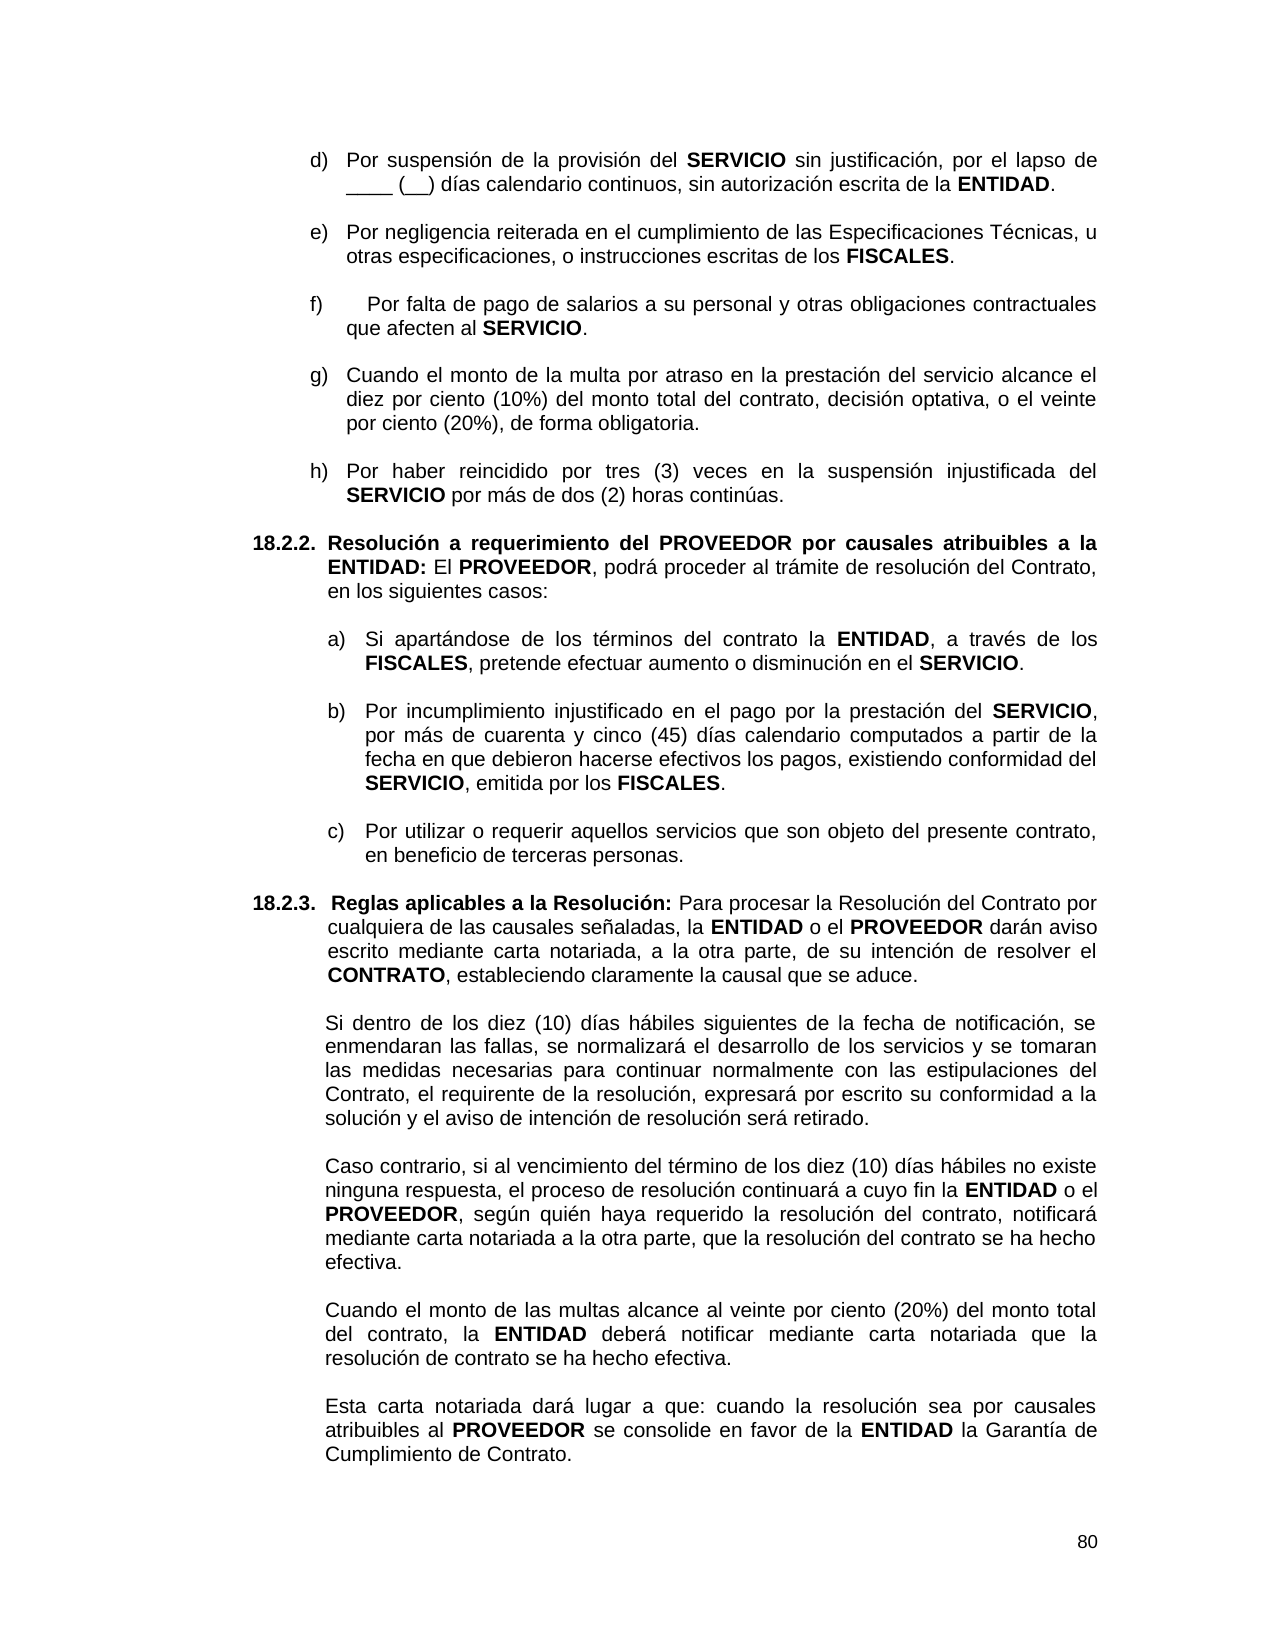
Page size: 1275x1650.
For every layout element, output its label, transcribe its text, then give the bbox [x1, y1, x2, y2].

list Si apartándose de los términos del contrato la ENTIDAD, a través de los FISCALES, pretende efectuar aumento o disminución en el SERVICIO. [327, 627, 1098, 675]
text Si dentro de los diez (10) días hábiles siguientes de la fecha de notificación, se enmendaran las fallas, se normalizará el desarrollo de los servicios y se tomaran las medidas necesarias para continuar normalmente con las estipulaciones del Contrato, el requirente de la resolución, expresará por escrito su conformidad a la solución y el aviso de intención de resolución será retirado. [325, 1010, 1098, 1130]
list Por negligencia reiterada en el cumplimiento de las Especificaciones Técnicas, u otras especificaciones, o instrucciones escritas de los FISCALES. [310, 219, 1098, 267]
list Por haber reincidido por tres (3) veces en la suspensión injustificada del SERVICIO por más de dos (2) horas continúas. [310, 459, 1098, 507]
list Por utilizar o requerir aquellos servicios que son objeto del presente contrato, en beneficio de terceras personas. [327, 819, 1098, 867]
list Por incumplimiento injustificado en el pago por la prestación del SERVICIO, por más de cuarenta y cinco (45) días calendario computados a partir de la fecha en que debieron hacerse efectivos los pagos, existiendo conformidad del SERVICIO, emitida por los FISCALES. [327, 699, 1098, 795]
text Esta carta notariada dará lugar a que: cuando la resolución sea por causales atribuibles al PROVEEDOR se consolide en favor de la ENTIDAD la Garantía de Cumplimiento de Contrato. [325, 1394, 1098, 1466]
text Cuando el monto de las multas alcance al veinte por ciento (20%) del monto total del contrato, la ENTIDAD deberá notificar mediante carta notariada que la resolución de contrato se ha hecho efectiva. [325, 1298, 1098, 1370]
list Reglas aplicables a la Resolución: Para procesar la Resolución del Contrato por cualquiera de las causales señaladas, la ENTIDAD o el PROVEEDOR darán aviso escrito mediante carta notariada, a la otra parte, de su intención de resolver el CONTRATO, estableciendo claramente la causal que se aduce. [252, 891, 1098, 986]
list Resolución a requerimiento del PROVEEDOR por causales atribuibles a la ENTIDAD: El PROVEEDOR, podrá proceder al trámite de resolución del Contrato, en los siguientes casos: [252, 531, 1098, 603]
list Por falta de pago de salarios a su personal y otras obligaciones contractuales que afecten al SERVICIO. [310, 291, 1098, 339]
list Cuando el monto de la multa por atraso en la prestación del servicio alcance el diez por ciento (10%) del monto total del contrato, decisión optativa, o el veinte por ciento (20%), de forma obligatoria. [310, 363, 1098, 435]
text Caso contrario, si al vencimiento del término de los diez (10) días hábiles no existe ninguna respuesta, el proceso de resolución continuará a cuyo fin la ENTIDAD o el PROVEEDOR, según quién haya requerido la resolución del contrato, notificará mediante carta notariada a la otra parte, que la resolución del contrato se ha hecho efectiva. [325, 1154, 1098, 1274]
list Por suspensión de la provisión del SERVICIO sin justificación, por el lapso de ____ (__) días calendario continuos, sin autorización escrita de la ENTIDAD. [310, 148, 1098, 196]
